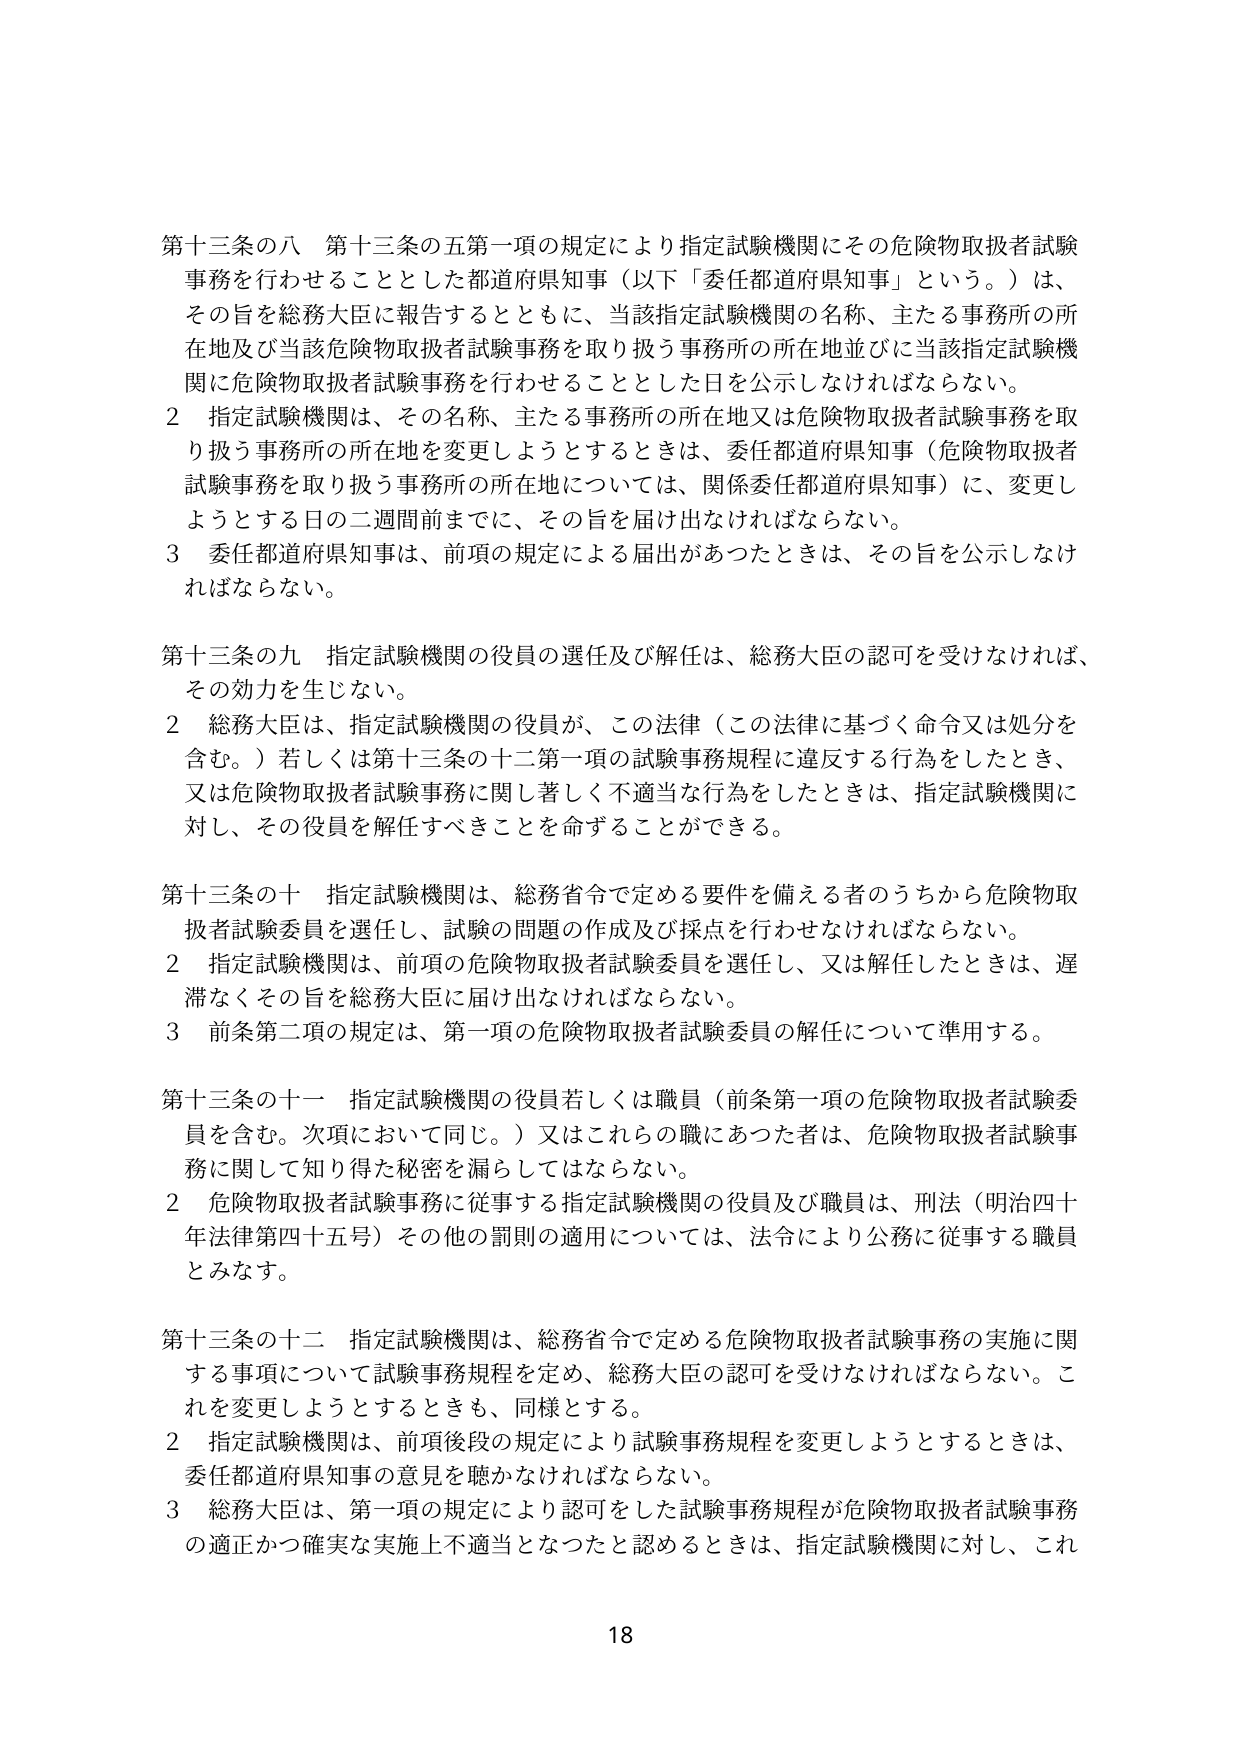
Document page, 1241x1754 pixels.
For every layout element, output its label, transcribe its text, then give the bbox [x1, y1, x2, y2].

text 第十三条の十 指定試験機関は、総務省令で定める要件を備える者のうちから危険物取扱者試験委員を選任し、試験の問題の作成及び採点を行わせなければならない。 [161, 877, 1079, 945]
text 第十三条の八 第十三条の五第一項の規定により指定試験機関にその危険物取扱者試験事務を行わせることとした都道府県知事（以下「委任都道府県知事」という。）は、その旨を総務大臣に報告するとともに、当該指定試験機関の名称、主たる事務所の所在地及び当該危険物取扱者試験事務を取り扱う事務所の所在地並びに当該指定試験機関に危険物取扱者試験事務を行わせることとした日を公示しなければならない。 [161, 228, 1079, 399]
text ３ 前条第二項の規定は、第一項の危険物取扱者試験委員の解任について準用する。 [161, 1014, 1079, 1048]
text 第十三条の九 指定試験機関の役員の選任及び解任は、総務大臣の認可を受けなければ、その効力を生じない。 [161, 638, 1079, 706]
text 第十三条の十二 指定試験機関は、総務省令で定める危険物取扱者試験事務の実施に関する事項について試験事務規程を定め、総務大臣の認可を受けなければならない。これを変更しようとするときも、同様とする。 [161, 1321, 1079, 1424]
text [161, 1492, 1079, 1560]
text ２ 指定試験機関は、前項後段の規定により試験事務規程を変更しようとするときは、委任都道府県知事の意見を聴かなければならない。 [161, 1424, 1079, 1492]
text ２ 指定試験機関は、前項の危険物取扱者試験委員を選任し、又は解任したときは、遅滞なくその旨を総務大臣に届け出なければならない。 [161, 945, 1079, 1014]
text ２ 総務大臣は、指定試験機関の役員が、この法律（この法律に基づく命令又は処分を含む。）若しくは第十三条の十二第一項の試験事務規程に違反する行為をしたとき、又は危険物取扱者試験事務に関し著しく不適当な行為をしたときは、指定試験機関に対し、その役員を解任すべきことを命ずることができる。 [161, 706, 1079, 843]
text ２ 危険物取扱者試験事務に従事する指定試験機関の役員及び職員は、刑法（明治四十年法律第四十五号）その他の罰則の適用については、法令により公務に従事する職員とみなす。 [161, 1184, 1079, 1287]
text ３ 委任都道府県知事は、前項の規定による届出があつたときは、その旨を公示しなければならない。 [161, 535, 1079, 604]
text ２ 指定試験機関は、その名称、主たる事務所の所在地又は危険物取扱者試験事務を取り扱う事務所の所在地を変更しようとするときは、委任都道府県知事（危険物取扱者試験事務を取り扱う事務所の所在地については、関係委任都道府県知事）に、変更しようとする日の二週間前までに、その旨を届け出なければならない。 [161, 399, 1079, 535]
text 第十三条の十一 指定試験機関の役員若しくは職員（前条第一項の危険物取扱者試験委員を含む。次項において同じ。）又はこれらの職にあつた者は、危険物取扱者試験事務に関して知り得た秘密を漏らしてはならない。 [161, 1082, 1079, 1184]
